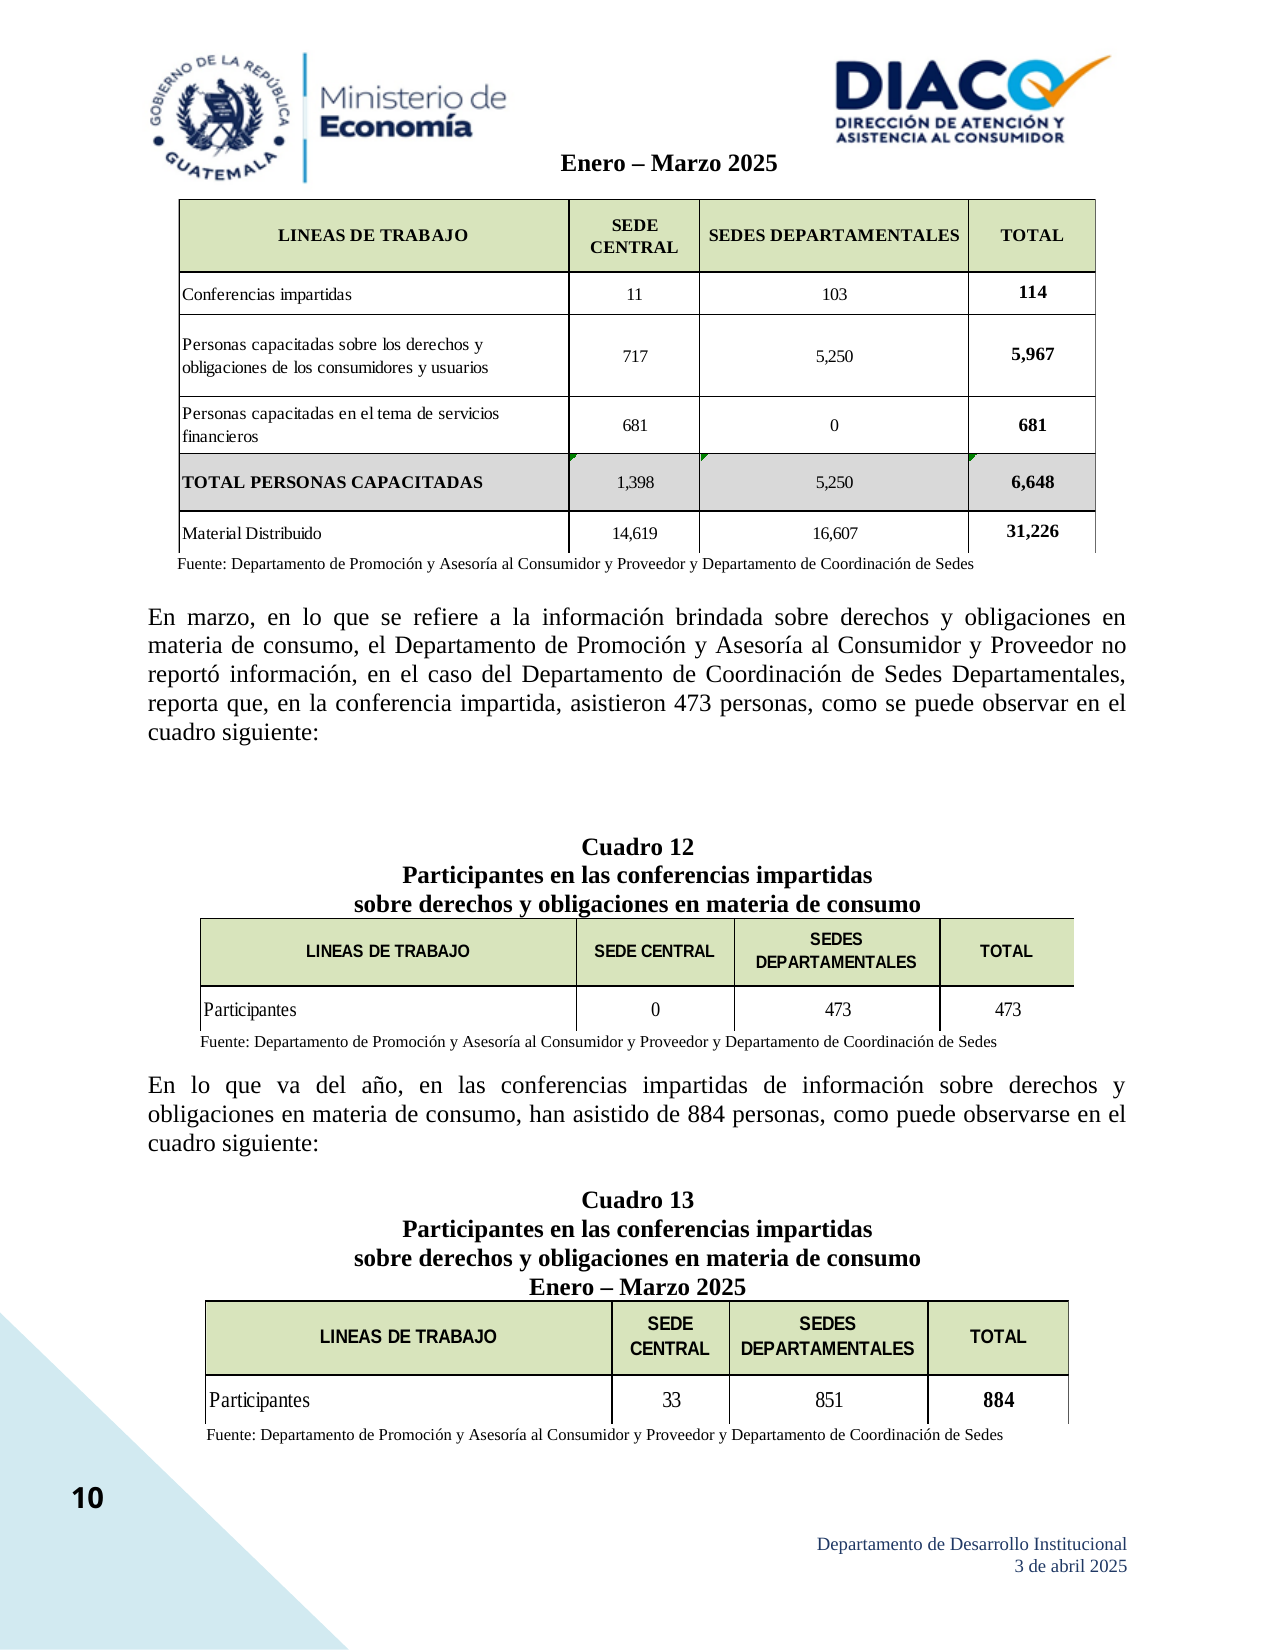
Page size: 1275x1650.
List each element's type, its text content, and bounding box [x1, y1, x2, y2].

text Enero – Marzo 2025 [148, 148, 1127, 176]
text Fuente: Departamento de Promoción y Asesoría al Consumidor y Proveedor y Departamento de Coordinación de Sedes [148, 1032, 1127, 1051]
text Fuente: Departamento de Promoción y Asesoría al Consumidor y Proveedor y Departamento de Coordinación de Sedes [148, 1425, 1127, 1444]
text Participantes en las conferencias impartidas [148, 861, 1127, 889]
text sobre derechos y obligaciones en materia de consumo [148, 889, 1127, 918]
text sobre derechos y obligaciones en materia de consumo [148, 1243, 1127, 1272]
text Fuente: Departamento de Promoción y Asesoría al Consumidor y Proveedor y Departamento de Coordinación de Sedes [148, 554, 1127, 573]
text Participantes en las conferencias impartidas [148, 1214, 1127, 1243]
text Cuadro 12 [148, 832, 1127, 861]
text En lo que va del año, en las conferencias impartidas de información sobre derechos y obligaciones en materia de consumo, han asistido de 884 personas, como puede observarse en el cuadro siguiente: [148, 1070, 1127, 1157]
text Cuadro 13 [148, 1185, 1127, 1214]
text En marzo, en lo que se refiere a la información brindada sobre derechos y obligaciones en materia de consumo, el Departamento de Promoción y Asesoría al Consumidor y Proveedor no reportó información, en el caso del Departamento de Coordinación de Sedes Departamentales, reporta que, en la conferencia impartida, asistieron 473 personas, como se puede observar en el cuadro siguiente: [148, 602, 1127, 746]
text Enero – Marzo 2025 [148, 1272, 1127, 1300]
